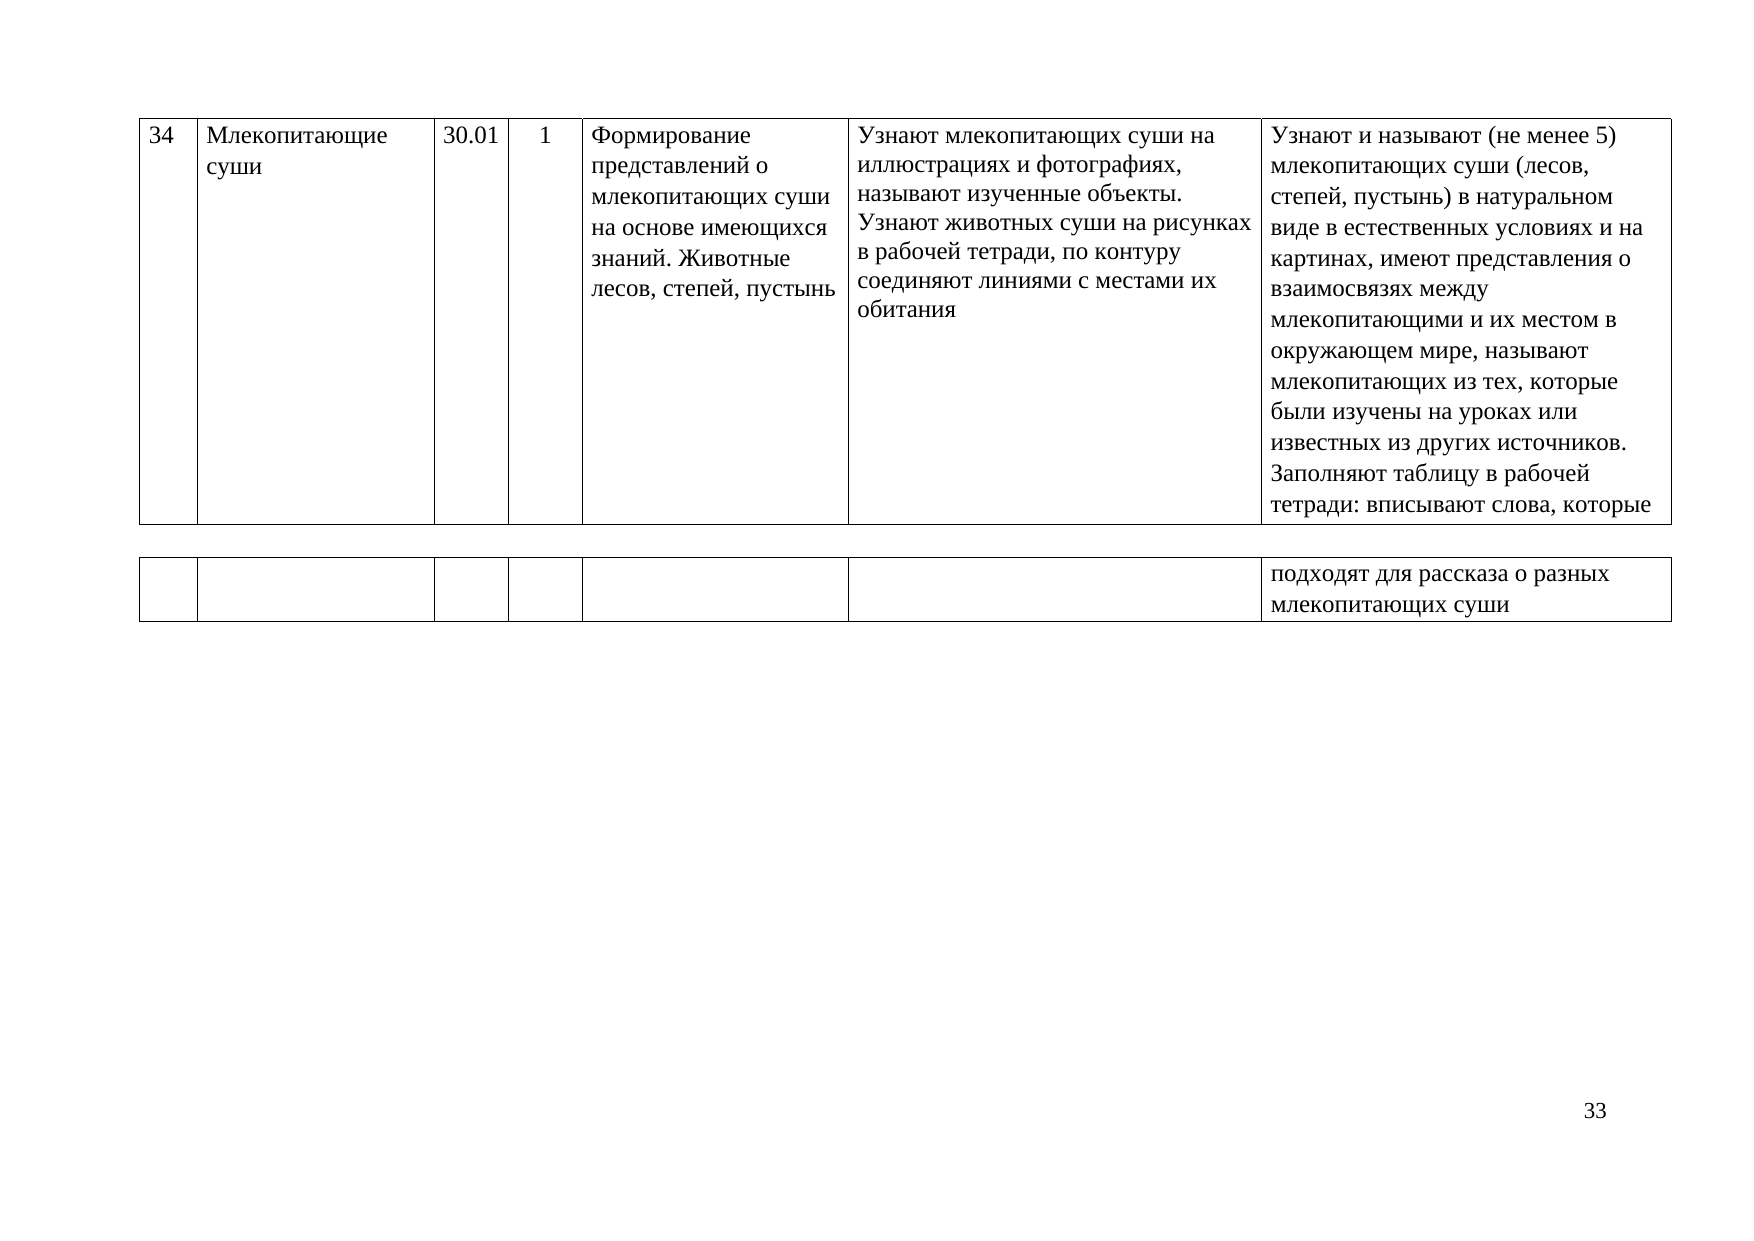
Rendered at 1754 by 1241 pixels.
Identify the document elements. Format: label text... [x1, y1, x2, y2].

text 30.01 1 Формирование представлений о млекопитающих суши на основе имеющихся знаний. Животные лесов, степей, пустынь [443, 120, 842, 302]
text Узнают млекопитающих суши на иллюстрациях и фотографиях, называют изученные объекты. Узнают животных суши на рисунках в рабочей тетради, по контуру соединяют линиями с местами их обитания [857, 120, 1257, 322]
text 34 Млекопитающие суши [148, 120, 394, 180]
text Узнают и называют (не менее 5) млекопитающих суши (лесов, степей, пустынь) в натуральном виде в естественных условиях и на картинах, имеют представления о взаимосвязях между млекопитающими и их местом в окружающем мире, называют млекопитающих из тех, которые были изучены на уроках или известных из других источников. Заполняют таблицу в рабочей тетради: вписывают слова, которые [1270, 120, 1658, 517]
text подходят для рассказа о разных млекопитающих суши [1271, 558, 1616, 618]
text 33 [1584, 1097, 1654, 1123]
